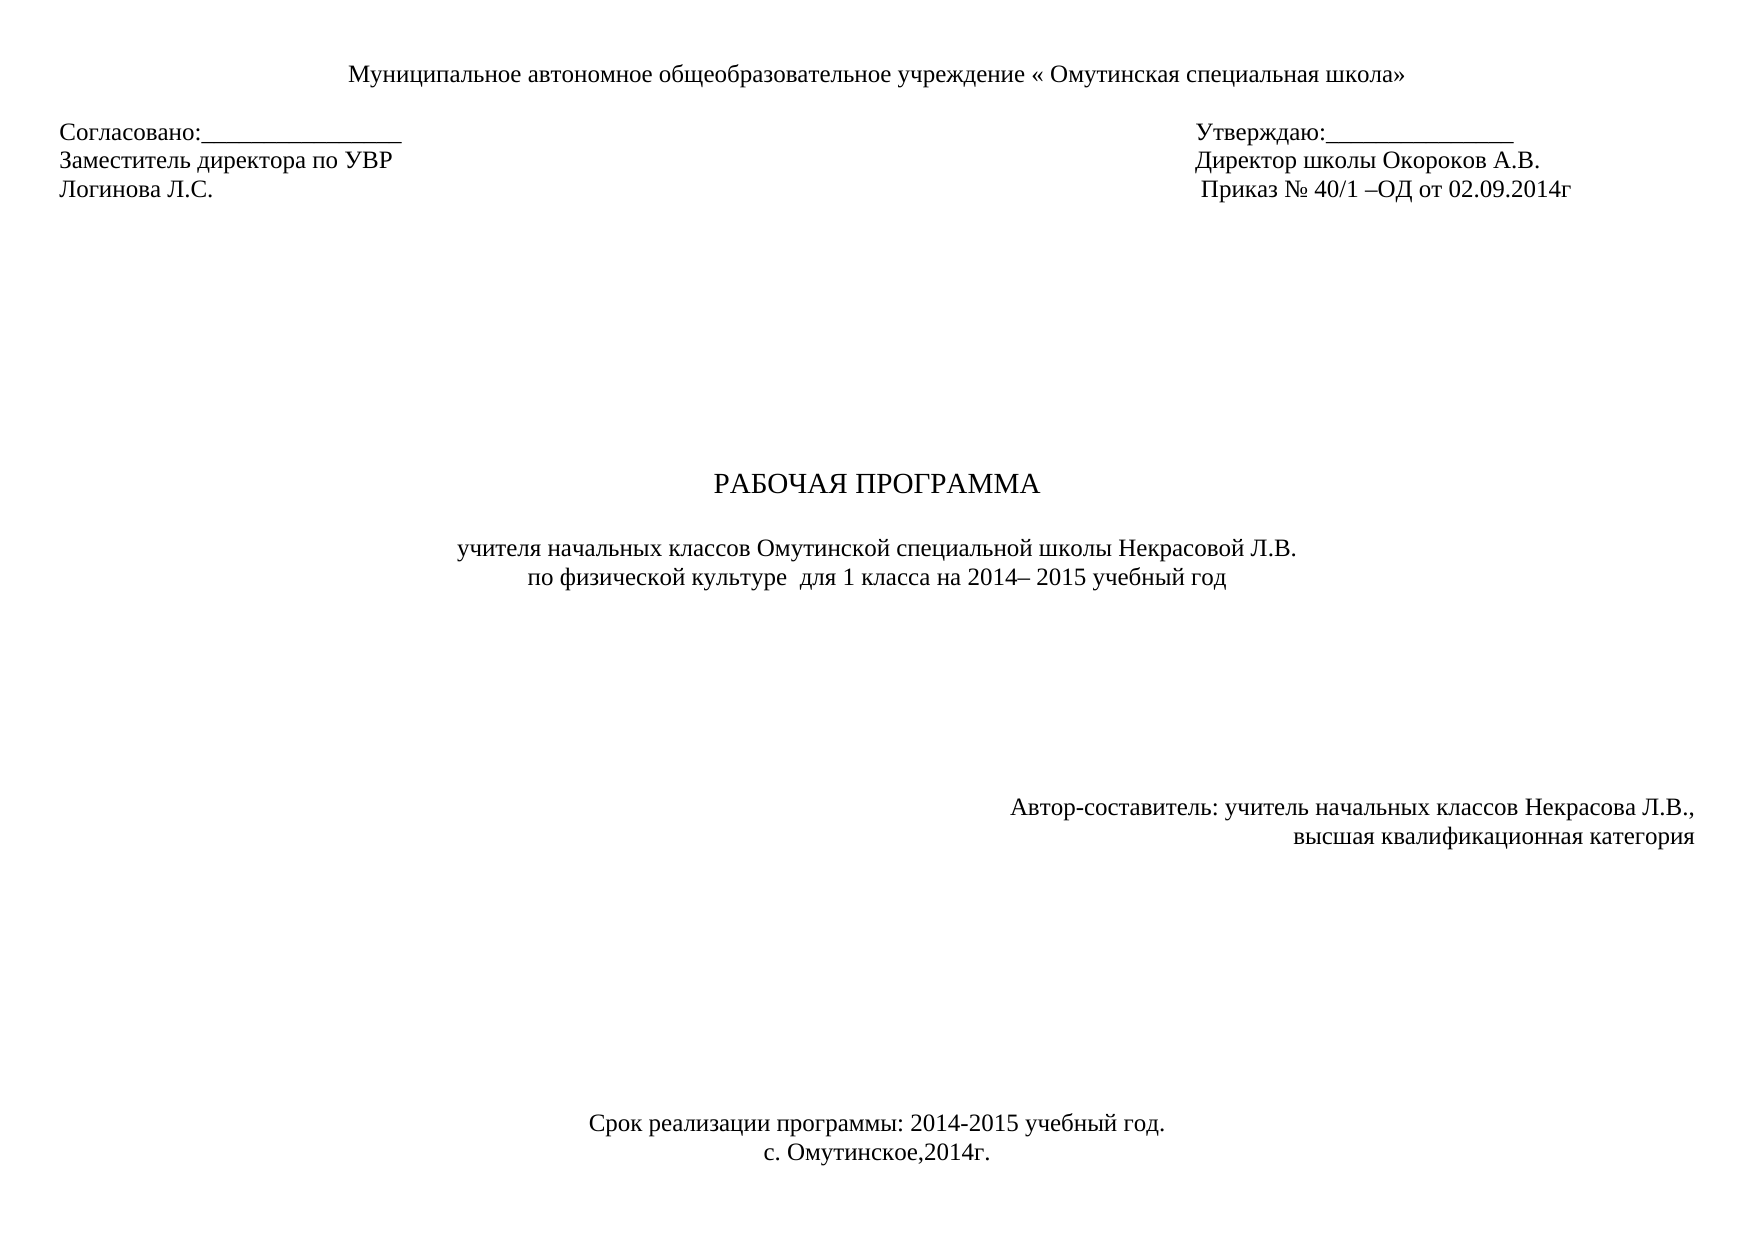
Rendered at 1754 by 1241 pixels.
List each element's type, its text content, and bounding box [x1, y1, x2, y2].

text с. Омутинское,2014г. [59, 1137, 1695, 1166]
text Согласовано:________________ Утверждаю:_______________ [59, 117, 1695, 145]
text Срок реализации программы: 2014-2015 учебный год. [59, 1108, 1695, 1137]
text Логинова Л.С. Приказ № 40/1 –ОД от 02.09.2014г [59, 174, 1695, 203]
text Заместитель директора по УВР Директор школы Окороков А.В. [59, 145, 1695, 174]
text РАБОЧАЯ ПРОГРАММА учителя начальных классов Омутинской специальной школы Некрасовой Л.В. [59, 466, 1695, 562]
text Автор-составитель: учитель начальных классов Некрасова Л.В., [59, 792, 1695, 821]
text Муниципальное автономное общеобразовательное учреждение « Омутинская специальная школа» [59, 59, 1695, 88]
text высшая квалификационная категория [59, 821, 1695, 850]
text по физической культуре для 1 класса на 2014– 2015 учебный год [59, 562, 1695, 591]
